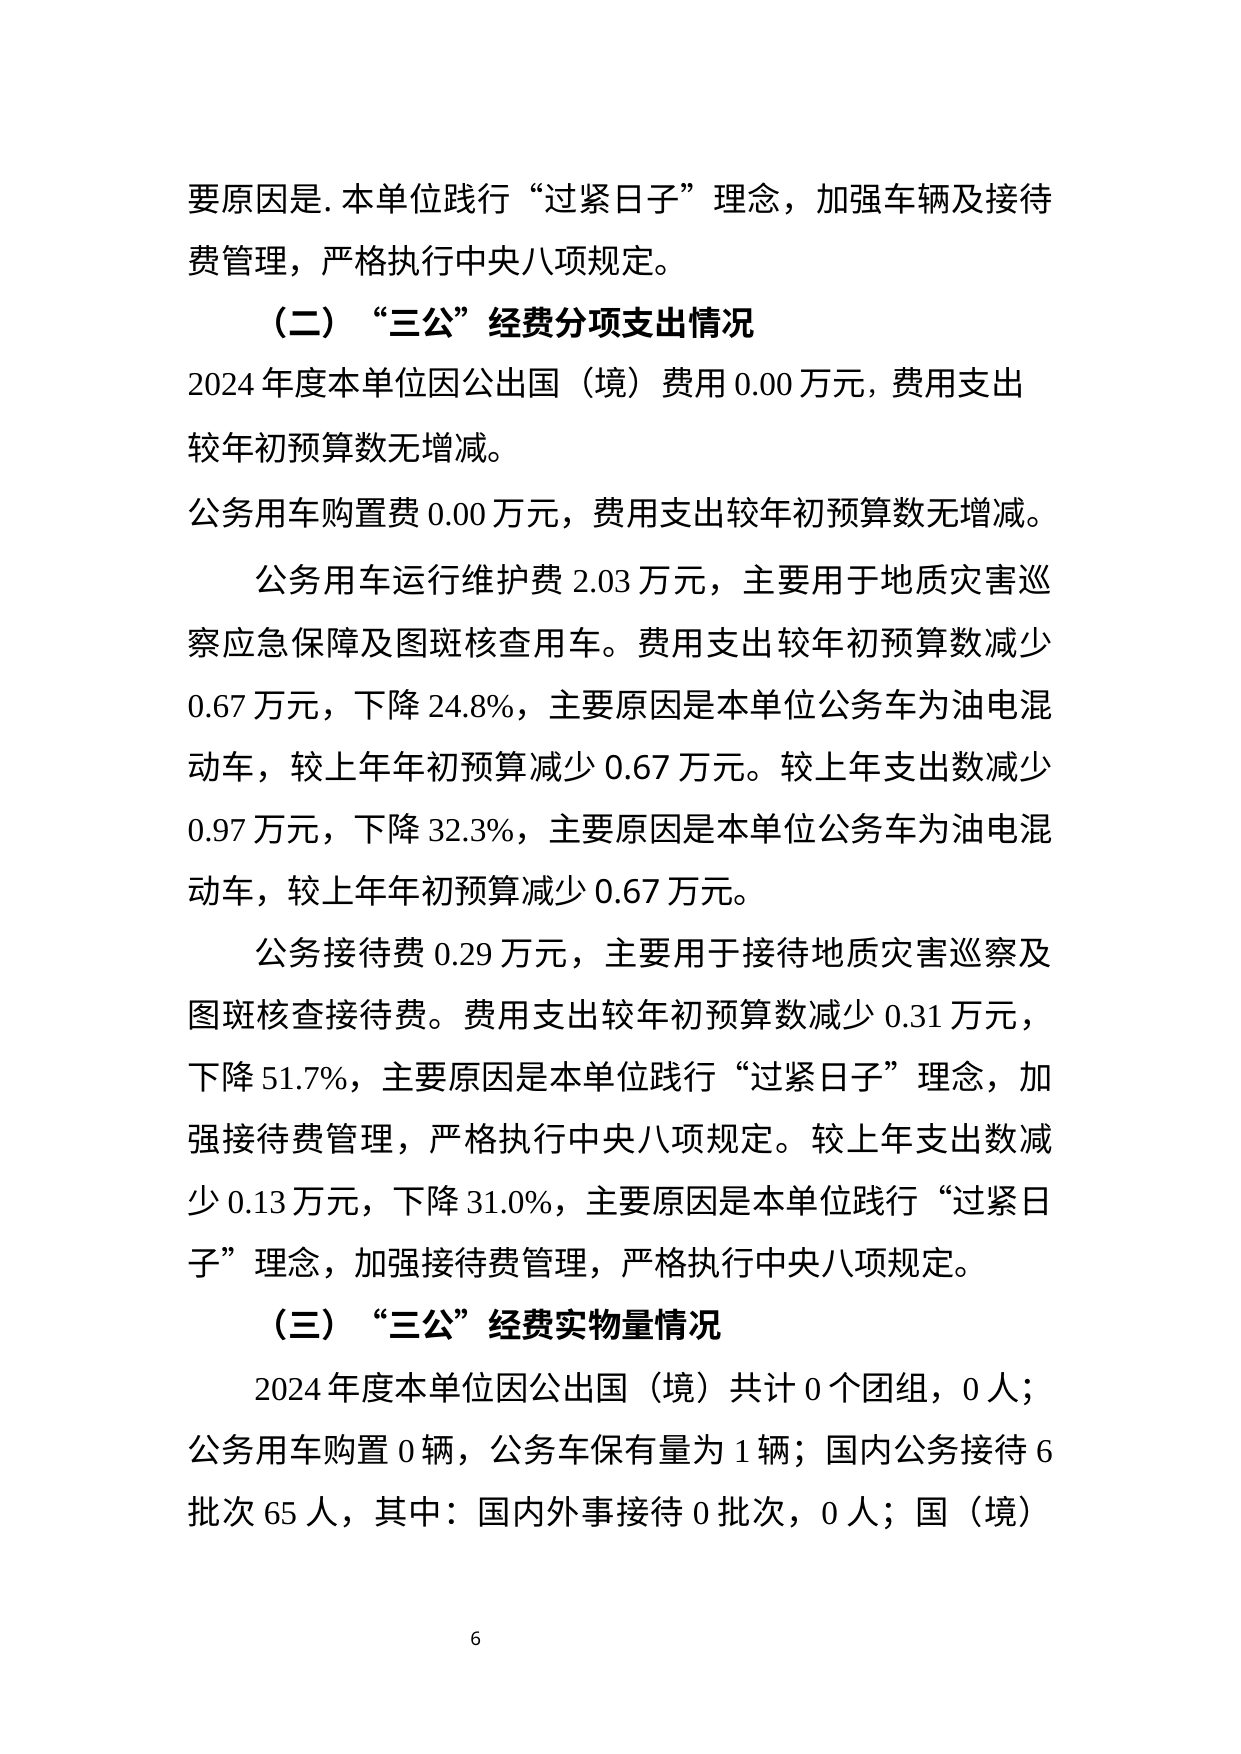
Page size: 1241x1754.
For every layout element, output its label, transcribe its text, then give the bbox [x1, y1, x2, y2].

text （三）“三公”经费实物量情况 [187, 1288, 1053, 1350]
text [187, 1350, 1053, 1537]
text （二）“三公”经费分项支出情况 [187, 286, 1053, 348]
text 2024年度本单位因公出国（境）费用0.00万元，费用支出较年初预算数无增减。 [187, 348, 1053, 478]
text 公务用车购置费0.00万元，费用支出较年初预算数无增减。 [187, 478, 1053, 543]
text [187, 162, 1053, 286]
text 公务接待费0.29万元，主要用于接待地质灾害巡察及图斑核查接待费。费用支出较年初预算数减少0.31万元，下降51.7%，主要原因是本单位践行“过紧日子”理念，加强接待费管理，严格执行中央八项规定。较上年支出数减少0.13万元，下降31.0%，主要原因是本单位践行“过紧日子”理念，加强接待费管理，严格执行中央八项规定。 [187, 916, 1053, 1288]
text 公务用车运行维护费2.03万元，主要用于地质灾害巡察应急保障及图斑核查用车。费用支出较年初预算数减少0.67万元，下降24.8%，主要原因是本单位公务车为油电混动车，较上年年初预算减少0.67万元。较上年支出数减少0.97万元，下降32.3%，主要原因是本单位公务车为油电混动车，较上年年初预算减少0.67万元。 [187, 543, 1053, 916]
